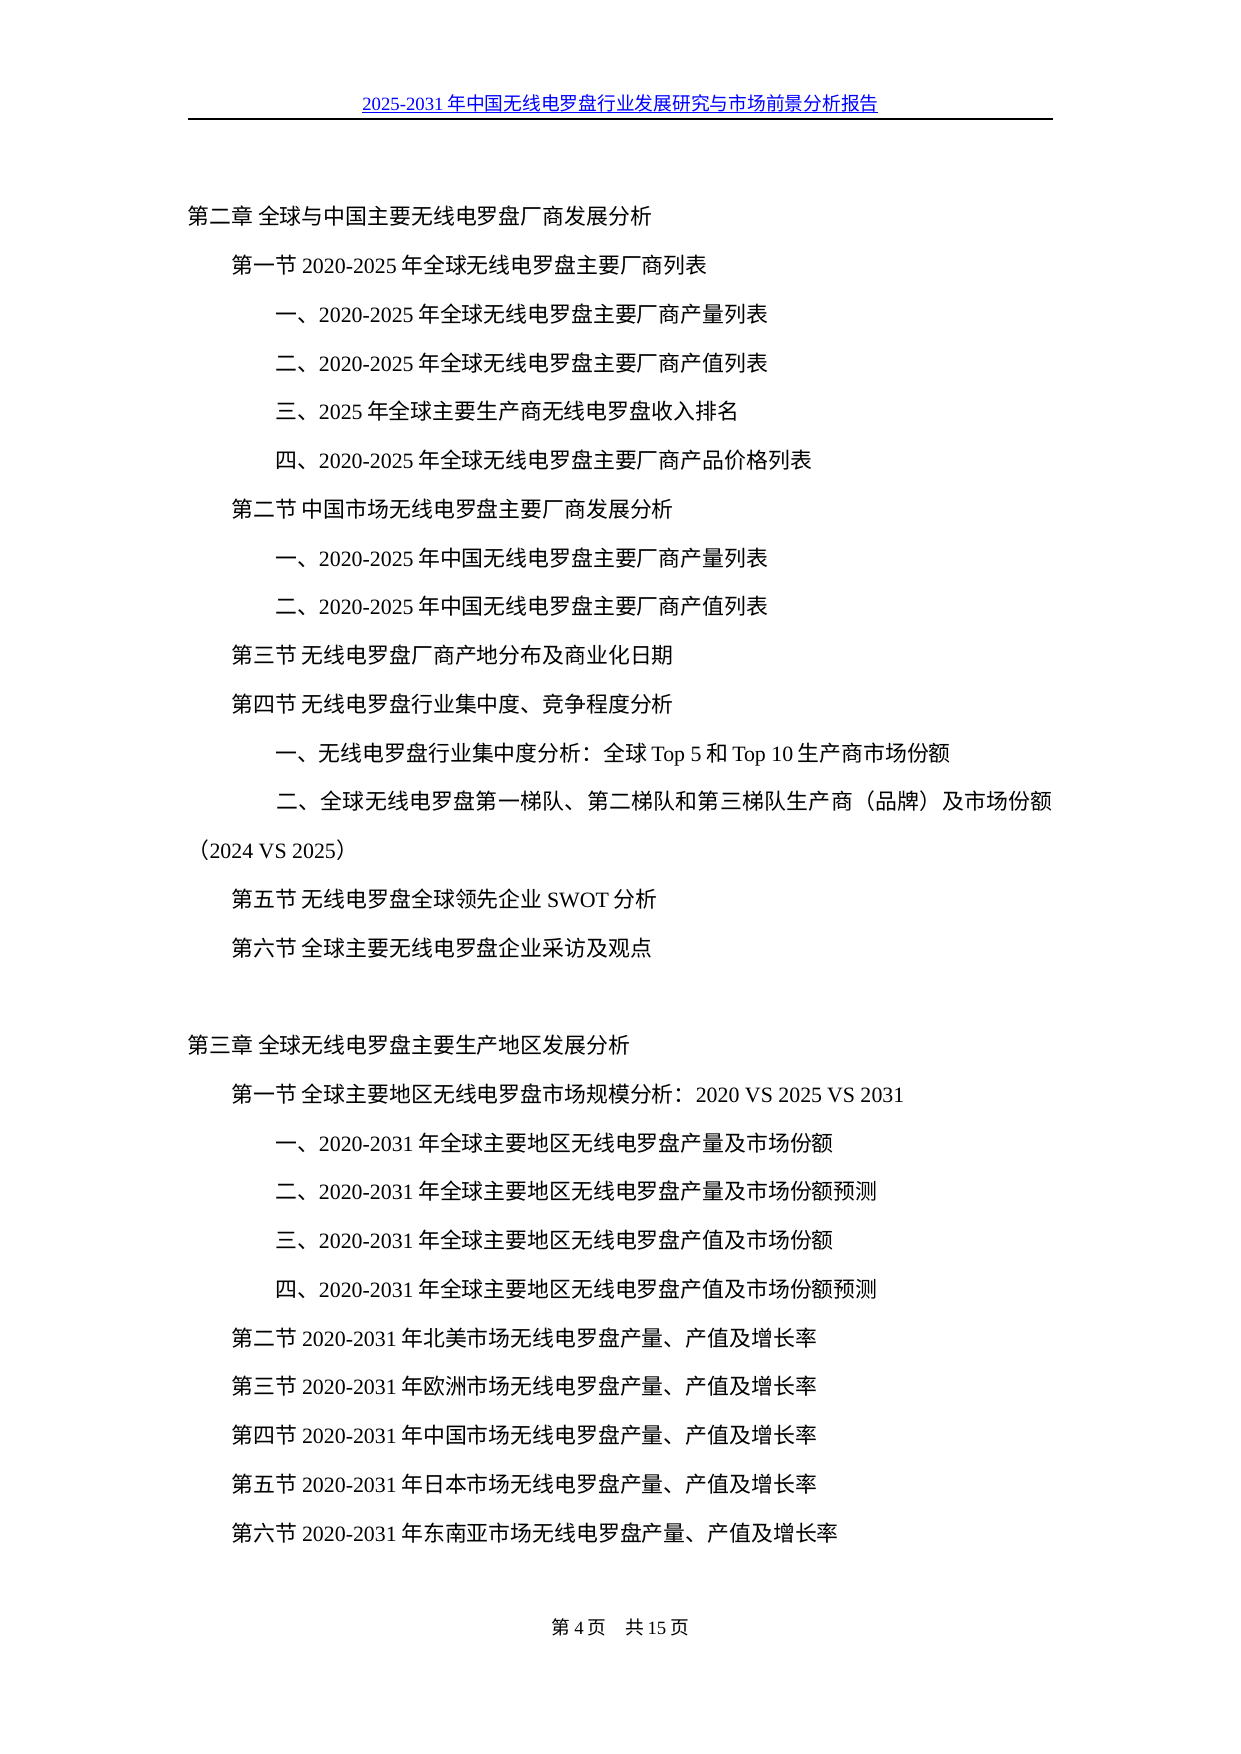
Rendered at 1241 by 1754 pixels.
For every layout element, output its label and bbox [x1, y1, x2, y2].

text [187, 150, 1053, 1548]
